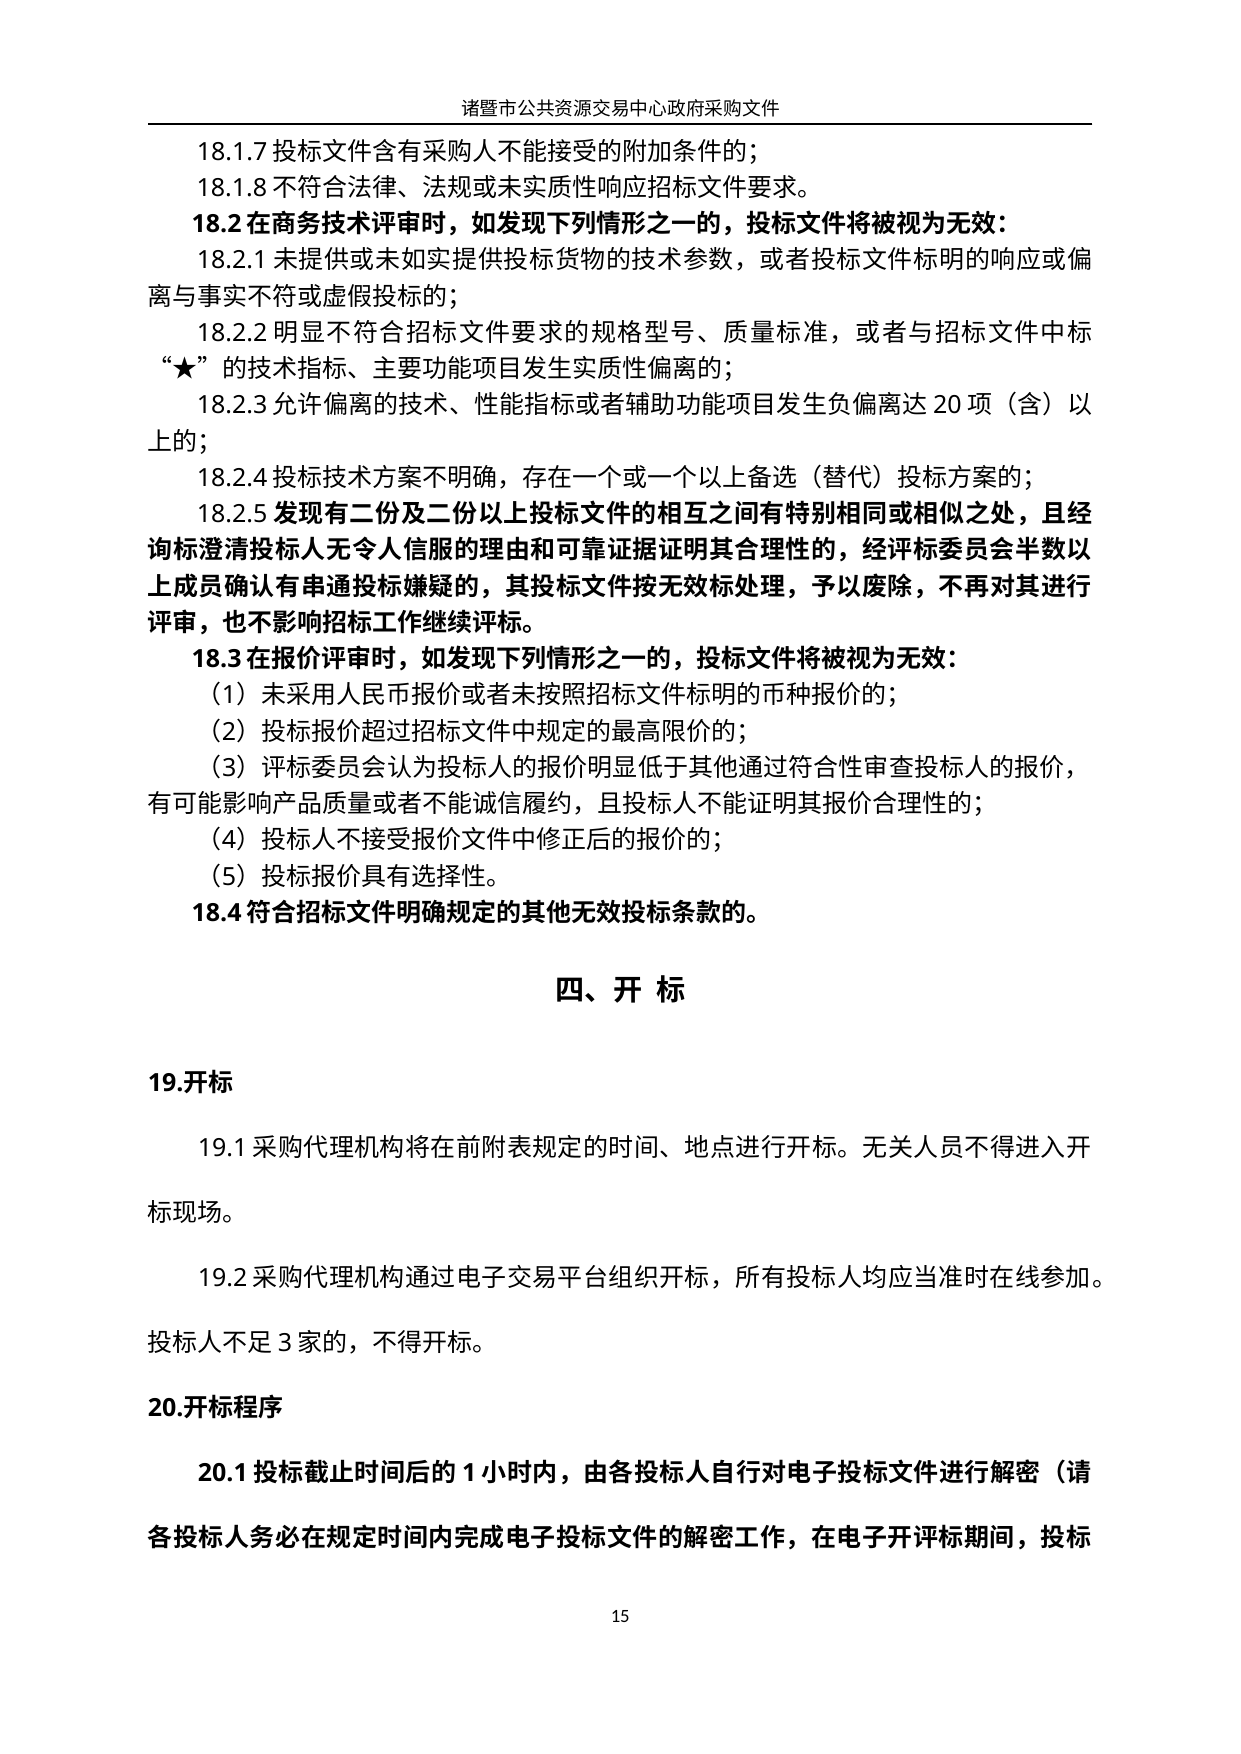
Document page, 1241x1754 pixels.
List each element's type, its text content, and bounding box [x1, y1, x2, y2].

text 18.2.5发现有二份及二份以上投标文件的相互之间有特别相同或相似之处，且经询标澄清投标人无令人信服的理由和可靠证据证明其合理性的，经评标委员会半数以上成员确认有串通投标嫌疑的，其投标文件按无效标处理，予以废除，不再对其进行评审，也不影响招标工作继续评标。 [148, 493, 1092, 638]
text 19.2采购代理机构通过电子交易平台组织开标，所有投标人均应当准时在线参加。投标人不足3家的，不得开标。 [148, 1243, 1092, 1373]
text 18.2.4投标技术方案不明确，存在一个或一个以上备选（替代）投标方案的； [148, 457, 1092, 493]
text 18.1.8不符合法律、法规或未实质性响应招标文件要求。 [191, 167, 1092, 203]
text 18.3在报价评审时，如发现下列情形之一的，投标文件将被视为无效： [191, 638, 1092, 675]
text 18.1.7投标文件含有采购人不能接受的附加条件的； [148, 131, 1092, 167]
text （4）投标人不接受报价文件中修正后的报价的； [148, 820, 1092, 856]
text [148, 1438, 1092, 1568]
text （2）投标报价超过招标文件中规定的最高限价的； [148, 711, 1092, 747]
text （3）评标委员会认为投标人的报价明显低于其他通过符合性审查投标人的报价，有可能影响产品质量或者不能诚信履约，且投标人不能证明其报价合理性的； [148, 747, 1092, 820]
text （5）投标报价具有选择性。 [148, 856, 1092, 892]
text 18.2.1未提供或未如实提供投标货物的技术参数，或者投标文件标明的响应或偏离与事实不符或虚假投标的； [148, 240, 1092, 312]
text 20.开标程序 [148, 1373, 1092, 1438]
text 18.2在商务技术评审时，如发现下列情形之一的，投标文件将被视为无效： [191, 203, 1092, 240]
text （1）未采用人民币报价或者未按照招标文件标明的币种报价的； [148, 675, 1092, 711]
text 19.1采购代理机构将在前附表规定的时间、地点进行开标。无关人员不得进入开标现场。 [148, 1113, 1092, 1243]
subtitle 四、开 标 [148, 956, 1092, 1021]
text 18.2.3允许偏离的技术、性能指标或者辅助功能项目发生负偏离达20项（含）以上的； [148, 385, 1092, 457]
text 18.2.2明显不符合招标文件要求的规格型号、质量标准，或者与招标文件中标“★”的技术指标、主要功能项目发生实质性偏离的； [148, 312, 1092, 385]
text 19.开标 [148, 1048, 1092, 1113]
text 18.4符合招标文件明确规定的其他无效投标条款的。 [191, 892, 1092, 928]
